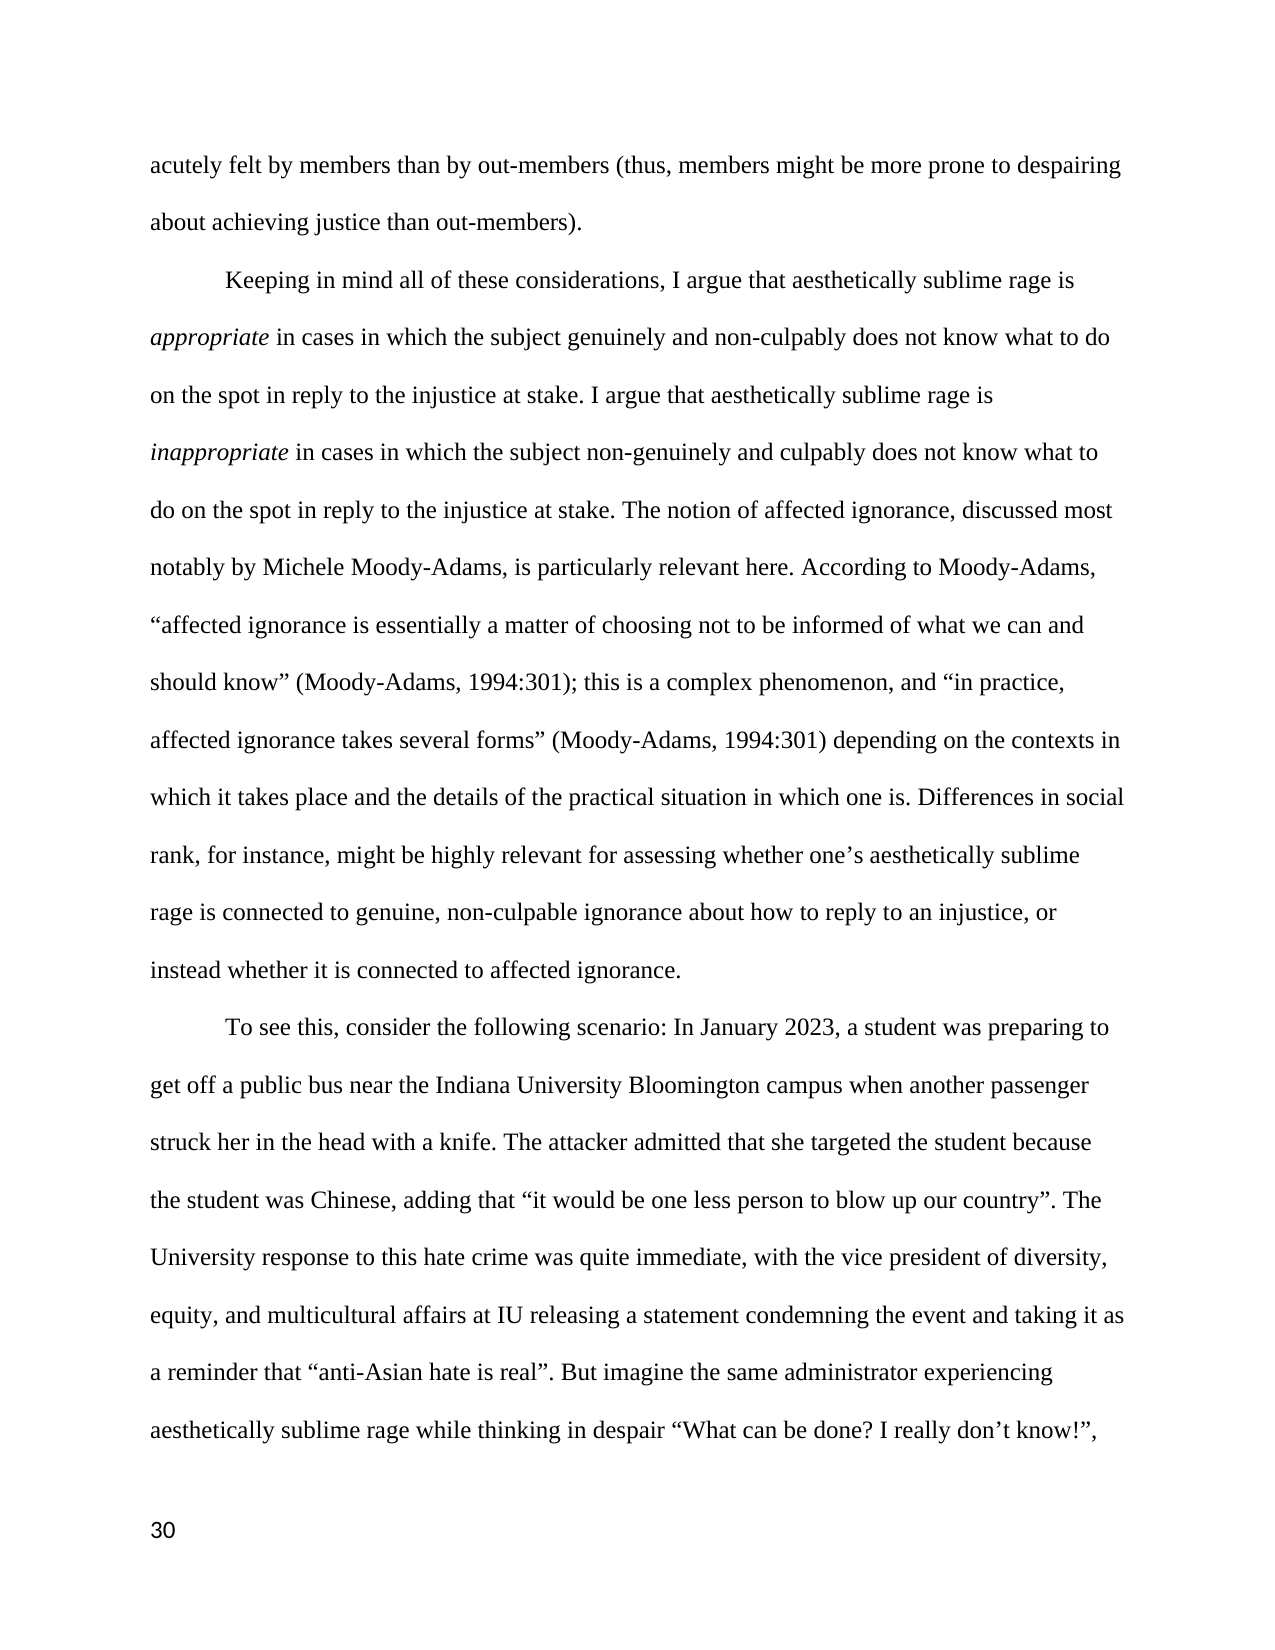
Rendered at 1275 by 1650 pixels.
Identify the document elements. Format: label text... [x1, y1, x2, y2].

text Keeping in mind all of these considerations, I argue that aesthetically sublime rage is appropriate in cases in which the subject genuinely and non-culpably does not know what to do on the spot in reply to the injustice at stake. I argue that aesthetically sublime rage is inappropriate in cases in which the subject non-genuinely and culpably does not know what to do on the spot in reply to the injustice at stake. The notion of affected ignorance, discussed most notably by Michele Moody-Adams, is particularly relevant here. According to Moody-Adams, “affected ignorance is essentially a matter of choosing not to be informed of what we can and should know” (Moody-Adams, 1994:301); this is a complex phenomenon, and “in practice, affected ignorance takes several forms” (Moody-Adams, 1994:301) depending on the contexts in which it takes place and the details of the practical situation in which one is. Differences in social rank, for instance, might be highly relevant for assessing whether one’s aesthetically sublime rage is connected to genuine, non-culpable ignorance about how to reply to an injustice, or instead whether it is connected to affected ignorance. [150, 265, 1125, 984]
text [150, 1012, 1125, 1444]
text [150, 150, 1125, 236]
